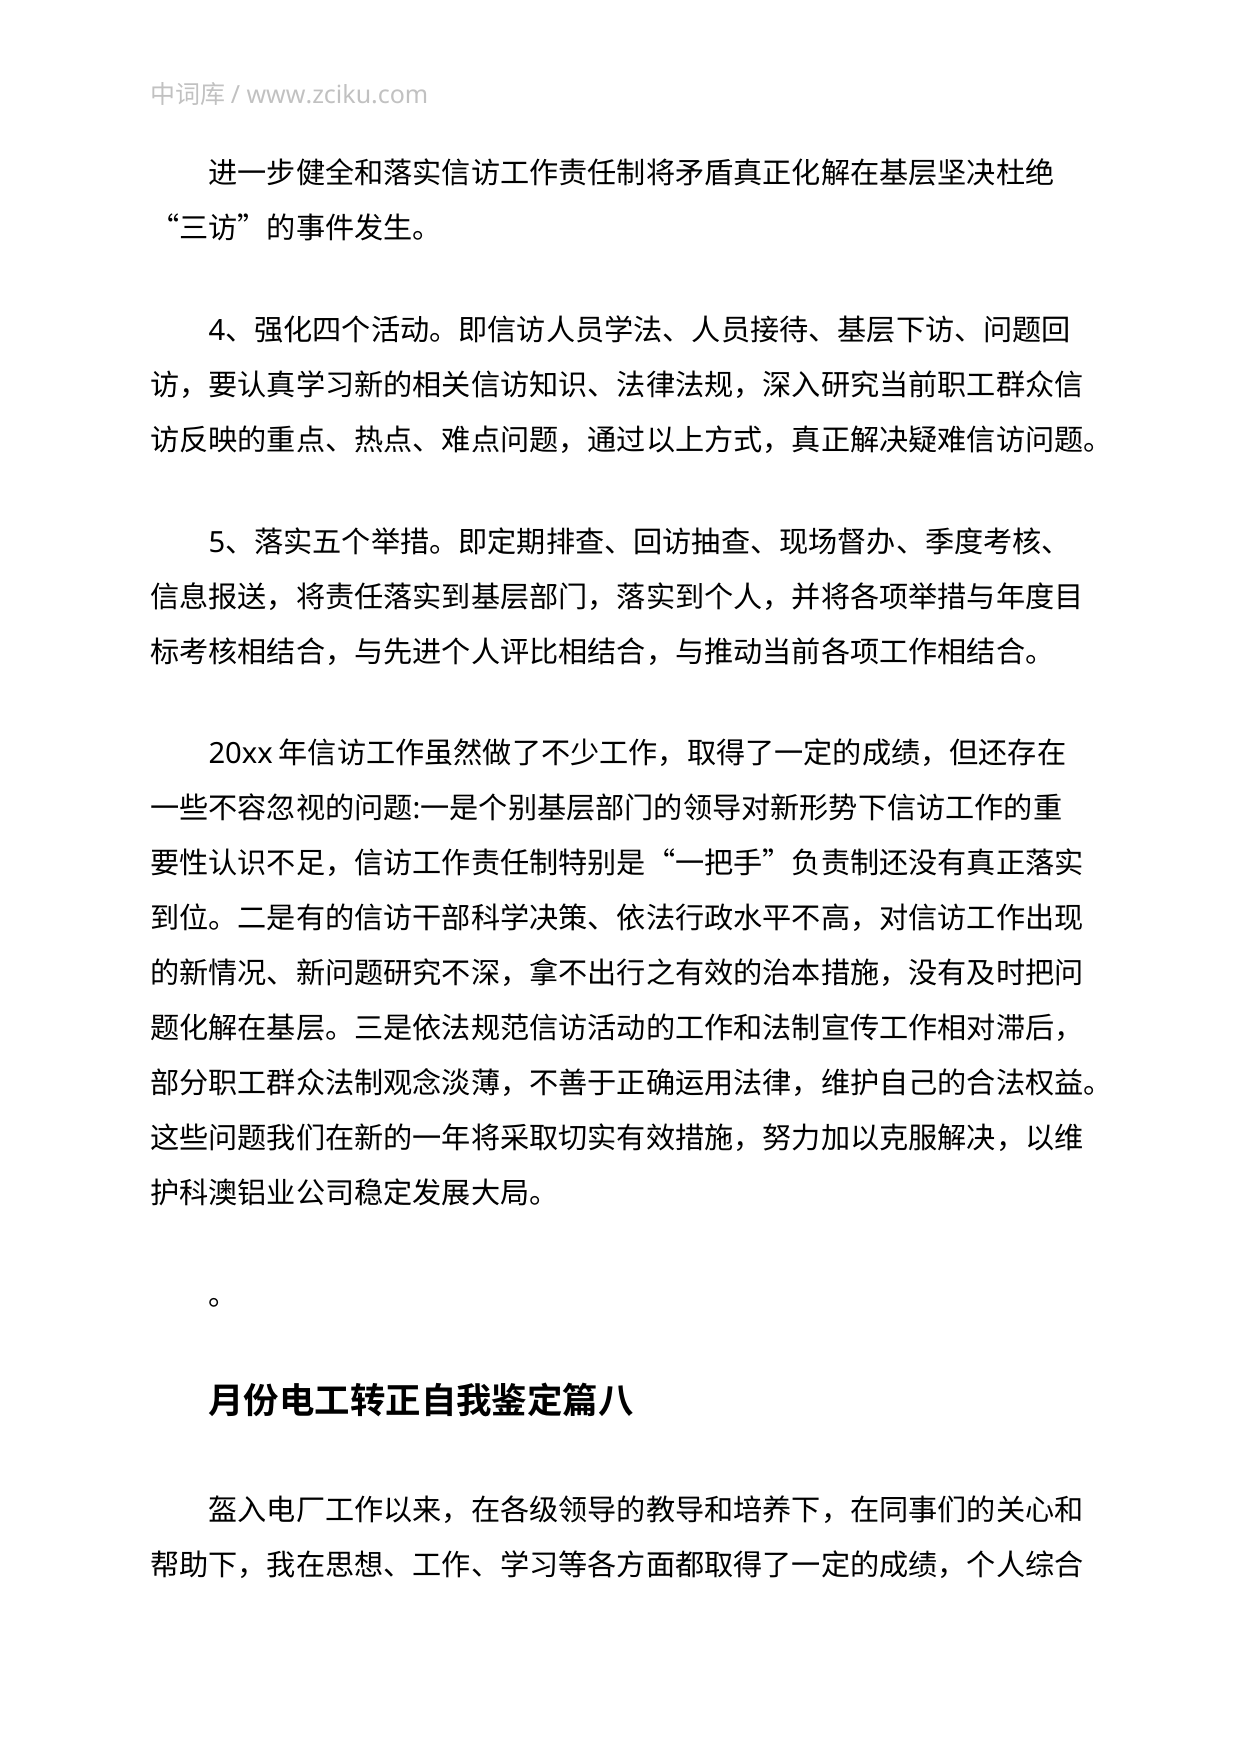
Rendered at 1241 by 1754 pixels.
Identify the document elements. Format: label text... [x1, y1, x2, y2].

text 。 [150, 1271, 1090, 1313]
text 4、强化四个活动。即信访人员学法、人员接待、基层下访、问题回访，要认真学习新的相关信访知识、法律法规，深入研究当前职工群众信访反映的重点、热点、难点问题，通过以上方式，真正解决疑难信访问题。 [150, 307, 1090, 459]
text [150, 1486, 1090, 1583]
text 20xx年信访工作虽然做了不少工作，取得了一定的成绩，但还存在一些不容忽视的问题:一是个别基层部门的领导对新形势下信访工作的重要性认识不足，信访工作责任制特别是“一把手”负责制还没有真正落实到位。二是有的信访干部科学决策、依法行政水平不高，对信访工作出现的新情况、新问题研究不深，拿不出行之有效的治本措施，没有及时把问题化解在基层。三是依法规范信访活动的工作和法制宣传工作相对滞后，部分职工群众法制观念淡薄，不善于正确运用法律，维护自己的合法权益。这些问题我们在新的一年将采取切实有效措施，努力加以克服解决，以维护科澳铝业公司稳定发展大局。 [150, 730, 1090, 1212]
text 进一步健全和落实信访工作责任制将矛盾真正化解在基层坚决杜绝“三访”的事件发生。 [150, 150, 1090, 247]
text 5、落实五个举措。即定期排查、回访抽查、现场督办、季度考核、信息报送，将责任落实到基层部门，落实到个人，并将各项举措与年度目标考核相结合，与先进个人评比相结合，与推动当前各项工作相结合。 [150, 518, 1090, 671]
text 月份电工转正自我鉴定篇八 [150, 1373, 1090, 1424]
